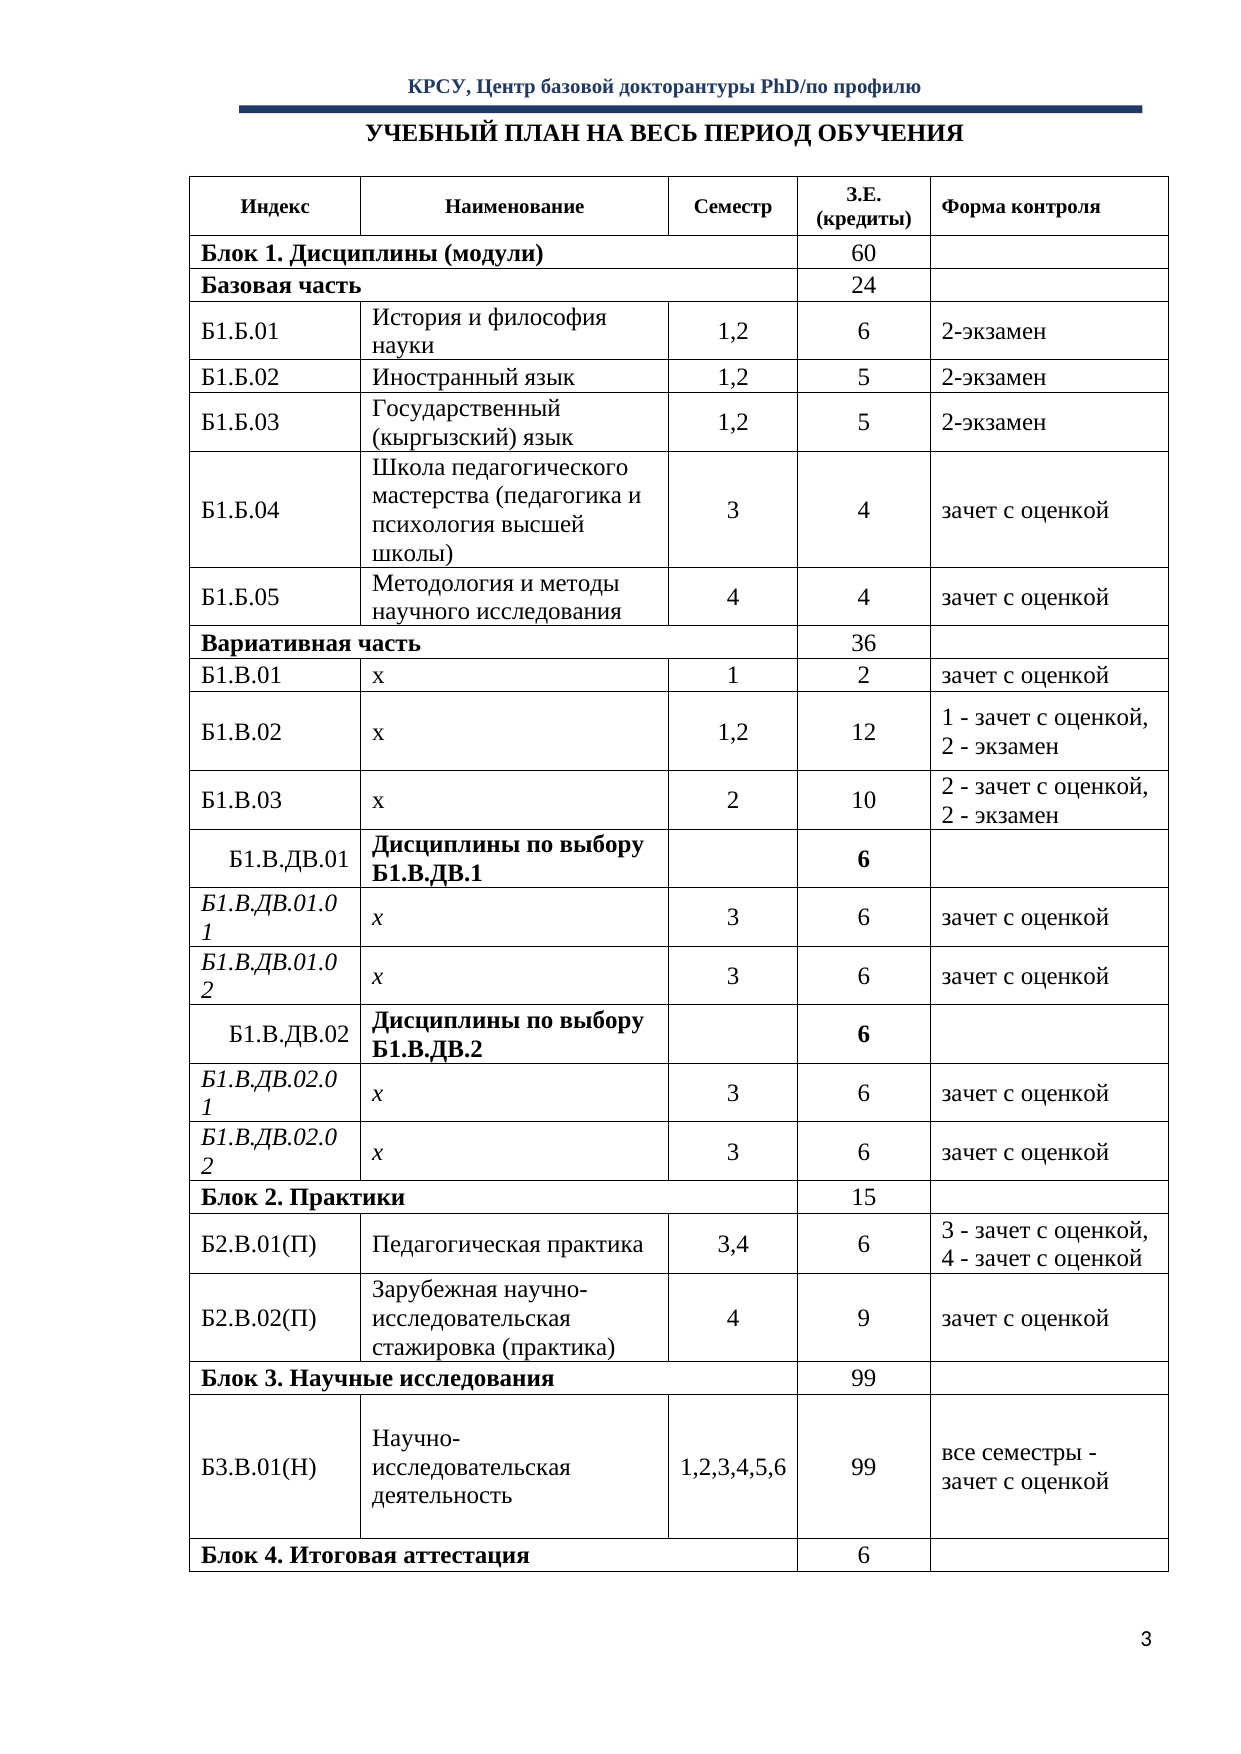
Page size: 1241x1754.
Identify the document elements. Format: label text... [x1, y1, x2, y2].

table_cell Зарубежная научно-исследовательская стажировка (практика) [361, 1274, 668, 1361]
table_cell [931, 269, 1168, 301]
table_cell 1,2 [669, 393, 797, 451]
table_cell 1,2 [669, 302, 797, 359]
table_cell Б3.В.01(Н) [190, 1395, 360, 1538]
table_cell Дисциплины по выбору Б1.В.ДВ.2 [361, 1005, 668, 1063]
table_cell 3 [669, 888, 797, 946]
table_cell Школа педагогического мастерства (педагогика и психология высшей школы) [361, 452, 668, 567]
table_cell зачет с оценкой [931, 888, 1168, 946]
table_cell 3,4 [669, 1214, 797, 1273]
table_cell Б1.В.03 [190, 771, 360, 828]
table_cell х [361, 659, 668, 691]
table_cell зачет с оценкой [931, 452, 1168, 567]
table_cell Педагогическая практика [361, 1214, 668, 1273]
table_cell 99 [798, 1362, 930, 1393]
table_cell 6 [798, 830, 930, 887]
table_cell х [361, 888, 668, 946]
table_cell зачет с оценкой [931, 1122, 1168, 1180]
table_cell 4 [669, 1274, 797, 1361]
table_cell 3 [669, 1122, 797, 1180]
table_cell зачет с оценкой [931, 947, 1168, 1004]
table_cell Б1.Б.01 [190, 302, 360, 359]
table_cell Вариативная часть [190, 626, 797, 658]
table_cell зачет с оценкой [931, 1064, 1168, 1121]
table_cell Б1.Б.05 [190, 568, 360, 625]
table_cell 4 [798, 452, 930, 567]
table_cell 6 [798, 1539, 930, 1571]
table_cell [931, 830, 1168, 887]
table_cell х [361, 771, 668, 828]
table_cell 3 [669, 452, 797, 567]
table_cell [931, 626, 1168, 658]
table_cell 24 [798, 269, 930, 301]
table_cell 5 [798, 360, 930, 392]
table_cell зачет с оценкой [931, 659, 1168, 691]
table_cell [931, 1181, 1168, 1213]
table_cell Б1.В.ДВ.02.02 [190, 1122, 360, 1180]
table_cell 2 - зачет с оценкой, 2 - экзамен [931, 771, 1168, 828]
table_cell 99 [798, 1395, 930, 1538]
table_cell 2-экзамен [931, 393, 1168, 451]
table_cell Базовая часть [190, 269, 797, 301]
table_cell 1 [669, 659, 797, 691]
table_cell Государственный (кыргызский) язык [361, 393, 668, 451]
table_cell х [361, 1122, 668, 1180]
table_cell 1,2 [669, 692, 797, 770]
table_cell Научно-исследовательская деятельность [361, 1395, 668, 1538]
table_cell 6 [798, 888, 930, 946]
table_cell 4 [669, 568, 797, 625]
table_cell Блок 2. Практики [190, 1181, 797, 1213]
table_cell Блок 1. Дисциплины (модули) [190, 236, 797, 268]
table_cell Б1.В.01 [190, 659, 360, 691]
table_cell Блок 4. Итоговая аттестация [190, 1539, 797, 1571]
table_cell 3 [669, 947, 797, 1004]
table_cell 12 [798, 692, 930, 770]
table_cell 2-экзамен [931, 360, 1168, 392]
table_cell 5 [798, 393, 930, 451]
table_cell [669, 830, 797, 887]
table_cell Методология и методы научного исследования [361, 568, 668, 625]
table_cell [931, 236, 1168, 268]
table_cell [931, 1005, 1168, 1063]
table_cell [931, 1539, 1168, 1571]
table_cell 15 [798, 1181, 930, 1213]
table_cell 2 [669, 771, 797, 828]
table_cell История и философия науки [361, 302, 668, 359]
table_cell 6 [798, 1064, 930, 1121]
table_cell 2 [798, 659, 930, 691]
text УЧЕБНЫЙ ПЛАН НА ВЕСЬ ПЕРИОД ОБУЧЕНИЯ [177, 118, 1152, 147]
table_cell 1 - зачет с оценкой, 2 - экзамен [931, 692, 1168, 770]
table_cell х [361, 692, 668, 770]
table_cell Б1.В.ДВ.02.01 [190, 1064, 360, 1121]
table_cell 6 [798, 1122, 930, 1180]
table_cell Блок 3. Научные исследования [190, 1362, 797, 1393]
table_cell зачет с оценкой [931, 568, 1168, 625]
table_header Форма контроля [931, 177, 1168, 235]
table_cell 6 [798, 947, 930, 1004]
table_header Наименование [361, 177, 668, 235]
table_header З.Е. (кредиты) [798, 177, 930, 235]
table_cell Б1.Б.04 [190, 452, 360, 567]
table_header Индекс [190, 177, 360, 235]
table_cell все семестры - зачет с оценкой [931, 1395, 1168, 1538]
table_cell х [361, 1064, 668, 1121]
table_cell 60 [798, 236, 930, 268]
table_cell зачет с оценкой [931, 1274, 1168, 1361]
table_header Семестр [669, 177, 797, 235]
table_cell 1,2 [669, 360, 797, 392]
table_cell 1,2,3,4,5,6 [669, 1395, 797, 1538]
table_cell Б1.В.ДВ.01.02 [190, 947, 360, 1004]
table_cell 6 [798, 302, 930, 359]
table_cell 4 [798, 568, 930, 625]
table_cell Б2.В.02(П) [190, 1274, 360, 1361]
table_cell Б1.В.ДВ.01.01 [190, 888, 360, 946]
table_cell 2-экзамен [931, 302, 1168, 359]
table_cell 36 [798, 626, 930, 658]
table_cell х [361, 947, 668, 1004]
table_cell Б1.Б.03 [190, 393, 360, 451]
table_cell [931, 1362, 1168, 1393]
table_cell 3 - зачет с оценкой, 4 - зачет с оценкой [931, 1214, 1168, 1273]
table_cell 6 [798, 1214, 930, 1273]
table_cell Дисциплины по выбору Б1.В.ДВ.1 [361, 830, 668, 887]
table_cell 6 [798, 1005, 930, 1063]
table_cell Б1.Б.02 [190, 360, 360, 392]
table_cell [669, 1005, 797, 1063]
table_cell 9 [798, 1274, 930, 1361]
table_cell Иностранный язык [361, 360, 668, 392]
table_cell Б1.В.ДВ.01 [190, 830, 360, 887]
table_cell 3 [669, 1064, 797, 1121]
table_cell 10 [798, 771, 930, 828]
table_cell Б1.В.ДВ.02 [190, 1005, 360, 1063]
table_cell Б1.В.02 [190, 692, 360, 770]
table_cell Б2.В.01(П) [190, 1214, 360, 1273]
